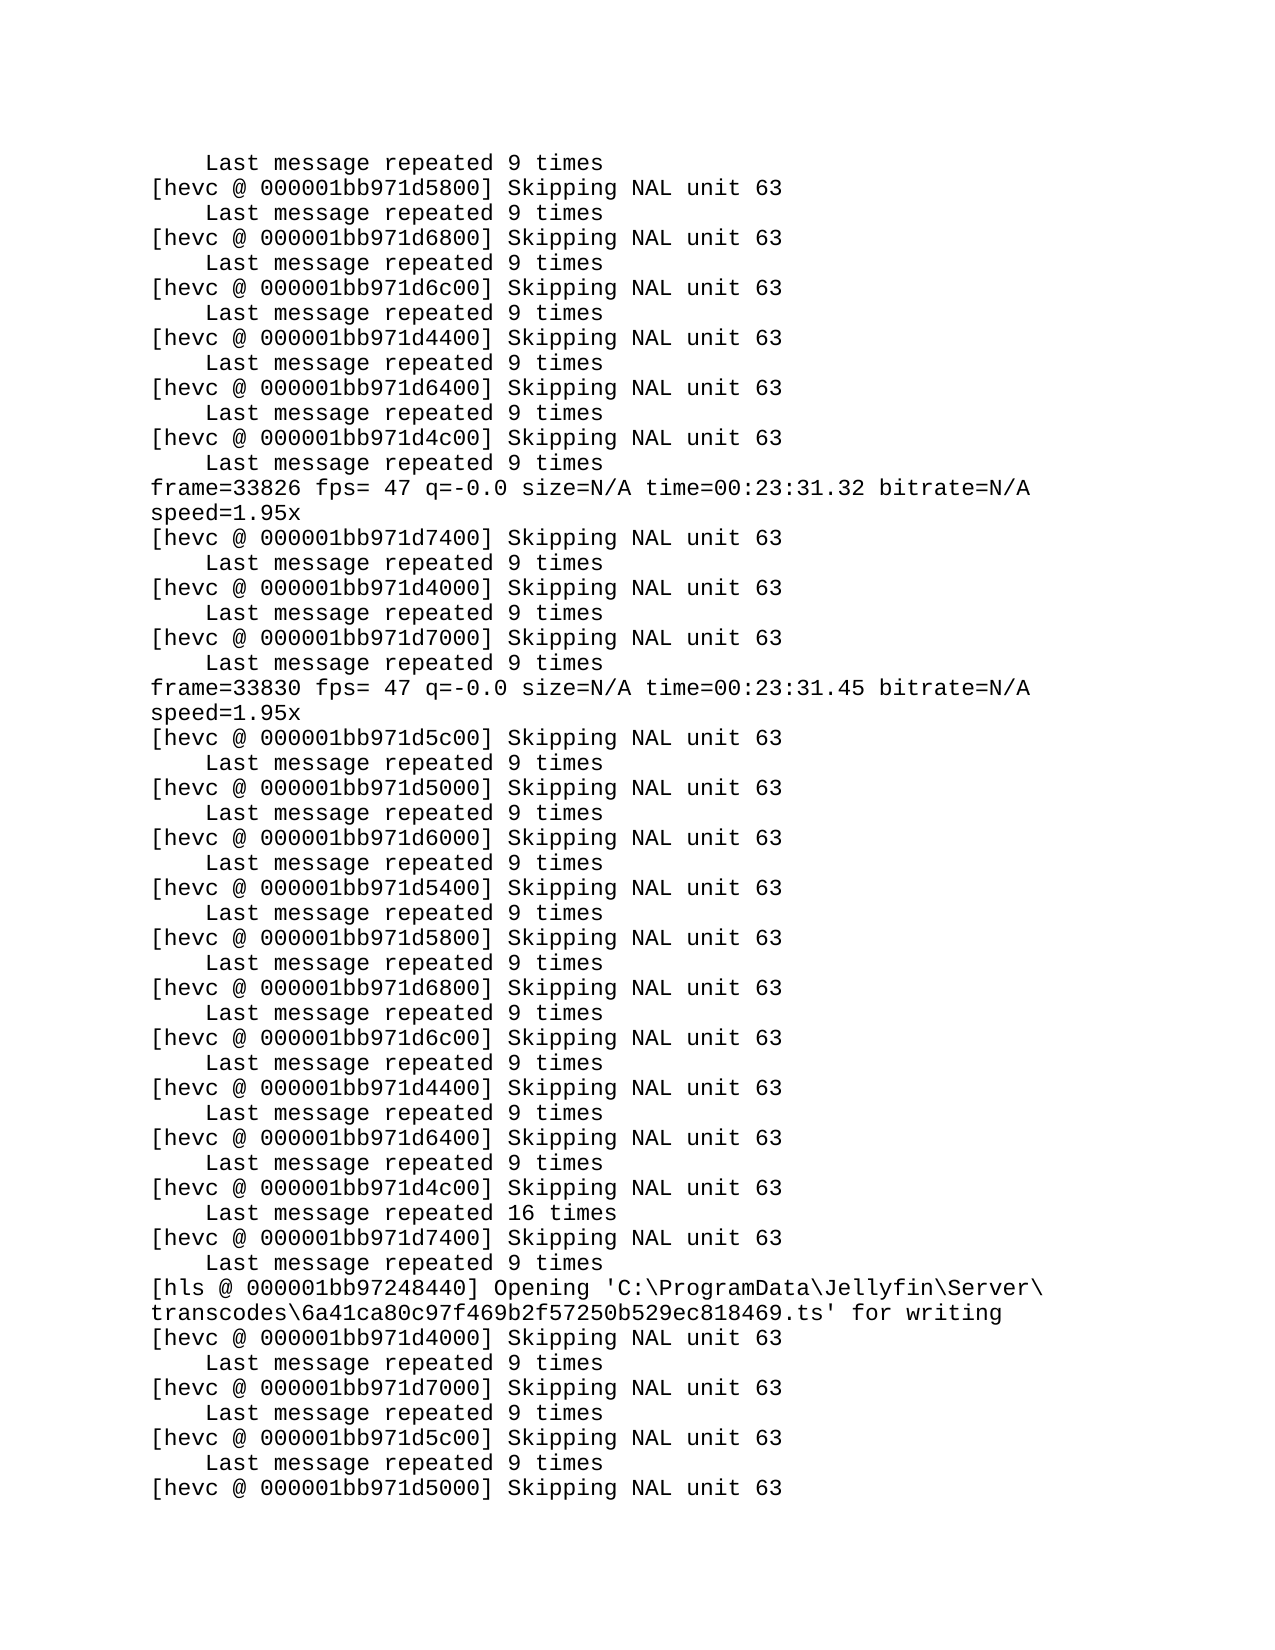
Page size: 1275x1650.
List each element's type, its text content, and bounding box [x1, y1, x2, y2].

text Last message repeated 9 times [150, 150, 1125, 175]
text Last message repeated 9 times [150, 1000, 1125, 1025]
text [hevc @ 000001bb971d6400] Skipping NAL unit 63 [150, 1125, 1125, 1150]
text Last message repeated 9 times [150, 550, 1125, 575]
text [hevc @ 000001bb971d7000] Skipping NAL unit 63 [150, 625, 1125, 650]
text frame=33830 fps= 47 q=-0.0 size=N/A time=00:23:31.45 bitrate=N/A speed=1.95x [150, 675, 1125, 725]
text [hls @ 000001bb97248440] Opening 'C:\ProgramData\Jellyfin\Server\transcodes\6a41ca80c97f469b2f57250b529ec818469.ts' for writing [150, 1275, 1125, 1325]
text [hevc @ 000001bb971d4400] Skipping NAL unit 63 [150, 1075, 1125, 1100]
text Last message repeated 9 times [150, 1350, 1125, 1375]
text Last message repeated 9 times [150, 300, 1125, 325]
text [hevc @ 000001bb971d4c00] Skipping NAL unit 63 [150, 425, 1125, 450]
text Last message repeated 9 times [150, 1450, 1125, 1475]
text [hevc @ 000001bb971d4c00] Skipping NAL unit 63 [150, 1175, 1125, 1200]
text [hevc @ 000001bb971d4000] Skipping NAL unit 63 [150, 1325, 1125, 1350]
text Last message repeated 9 times [150, 1150, 1125, 1175]
text [hevc @ 000001bb971d5800] Skipping NAL unit 63 [150, 925, 1125, 950]
text Last message repeated 9 times [150, 250, 1125, 275]
text [hevc @ 000001bb971d6400] Skipping NAL unit 63 [150, 375, 1125, 400]
text Last message repeated 9 times [150, 650, 1125, 675]
text Last message repeated 9 times [150, 600, 1125, 625]
text [hevc @ 000001bb971d6c00] Skipping NAL unit 63 [150, 1025, 1125, 1050]
text [hevc @ 000001bb971d7400] Skipping NAL unit 63 [150, 525, 1125, 550]
text [hevc @ 000001bb971d5c00] Skipping NAL unit 63 [150, 725, 1125, 750]
text frame=33826 fps= 47 q=-0.0 size=N/A time=00:23:31.32 bitrate=N/A speed=1.95x [150, 475, 1125, 525]
text Last message repeated 9 times [150, 1050, 1125, 1075]
text [hevc @ 000001bb971d5000] Skipping NAL unit 63 [150, 775, 1125, 800]
text [hevc @ 000001bb971d6c00] Skipping NAL unit 63 [150, 275, 1125, 300]
text [hevc @ 000001bb971d7400] Skipping NAL unit 63 [150, 1225, 1125, 1250]
text [hevc @ 000001bb971d6000] Skipping NAL unit 63 [150, 825, 1125, 850]
text Last message repeated 9 times [150, 850, 1125, 875]
text Last message repeated 9 times [150, 450, 1125, 475]
text [hevc @ 000001bb971d7000] Skipping NAL unit 63 [150, 1375, 1125, 1400]
text Last message repeated 9 times [150, 950, 1125, 975]
text [hevc @ 000001bb971d4000] Skipping NAL unit 63 [150, 575, 1125, 600]
text [hevc @ 000001bb971d5000] Skipping NAL unit 63 [150, 1475, 1125, 1500]
text [hevc @ 000001bb971d4400] Skipping NAL unit 63 [150, 325, 1125, 350]
text Last message repeated 9 times [150, 200, 1125, 225]
text Last message repeated 9 times [150, 900, 1125, 925]
text [hevc @ 000001bb971d6800] Skipping NAL unit 63 [150, 225, 1125, 250]
text Last message repeated 9 times [150, 400, 1125, 425]
text Last message repeated 9 times [150, 800, 1125, 825]
text [hevc @ 000001bb971d5c00] Skipping NAL unit 63 [150, 1425, 1125, 1450]
text [hevc @ 000001bb971d5800] Skipping NAL unit 63 [150, 175, 1125, 200]
text Last message repeated 9 times [150, 1250, 1125, 1275]
text [hevc @ 000001bb971d5400] Skipping NAL unit 63 [150, 875, 1125, 900]
text Last message repeated 9 times [150, 1400, 1125, 1425]
text Last message repeated 9 times [150, 350, 1125, 375]
text Last message repeated 9 times [150, 1100, 1125, 1125]
text [hevc @ 000001bb971d6800] Skipping NAL unit 63 [150, 975, 1125, 1000]
text Last message repeated 16 times [150, 1200, 1125, 1225]
text Last message repeated 9 times [150, 750, 1125, 775]
